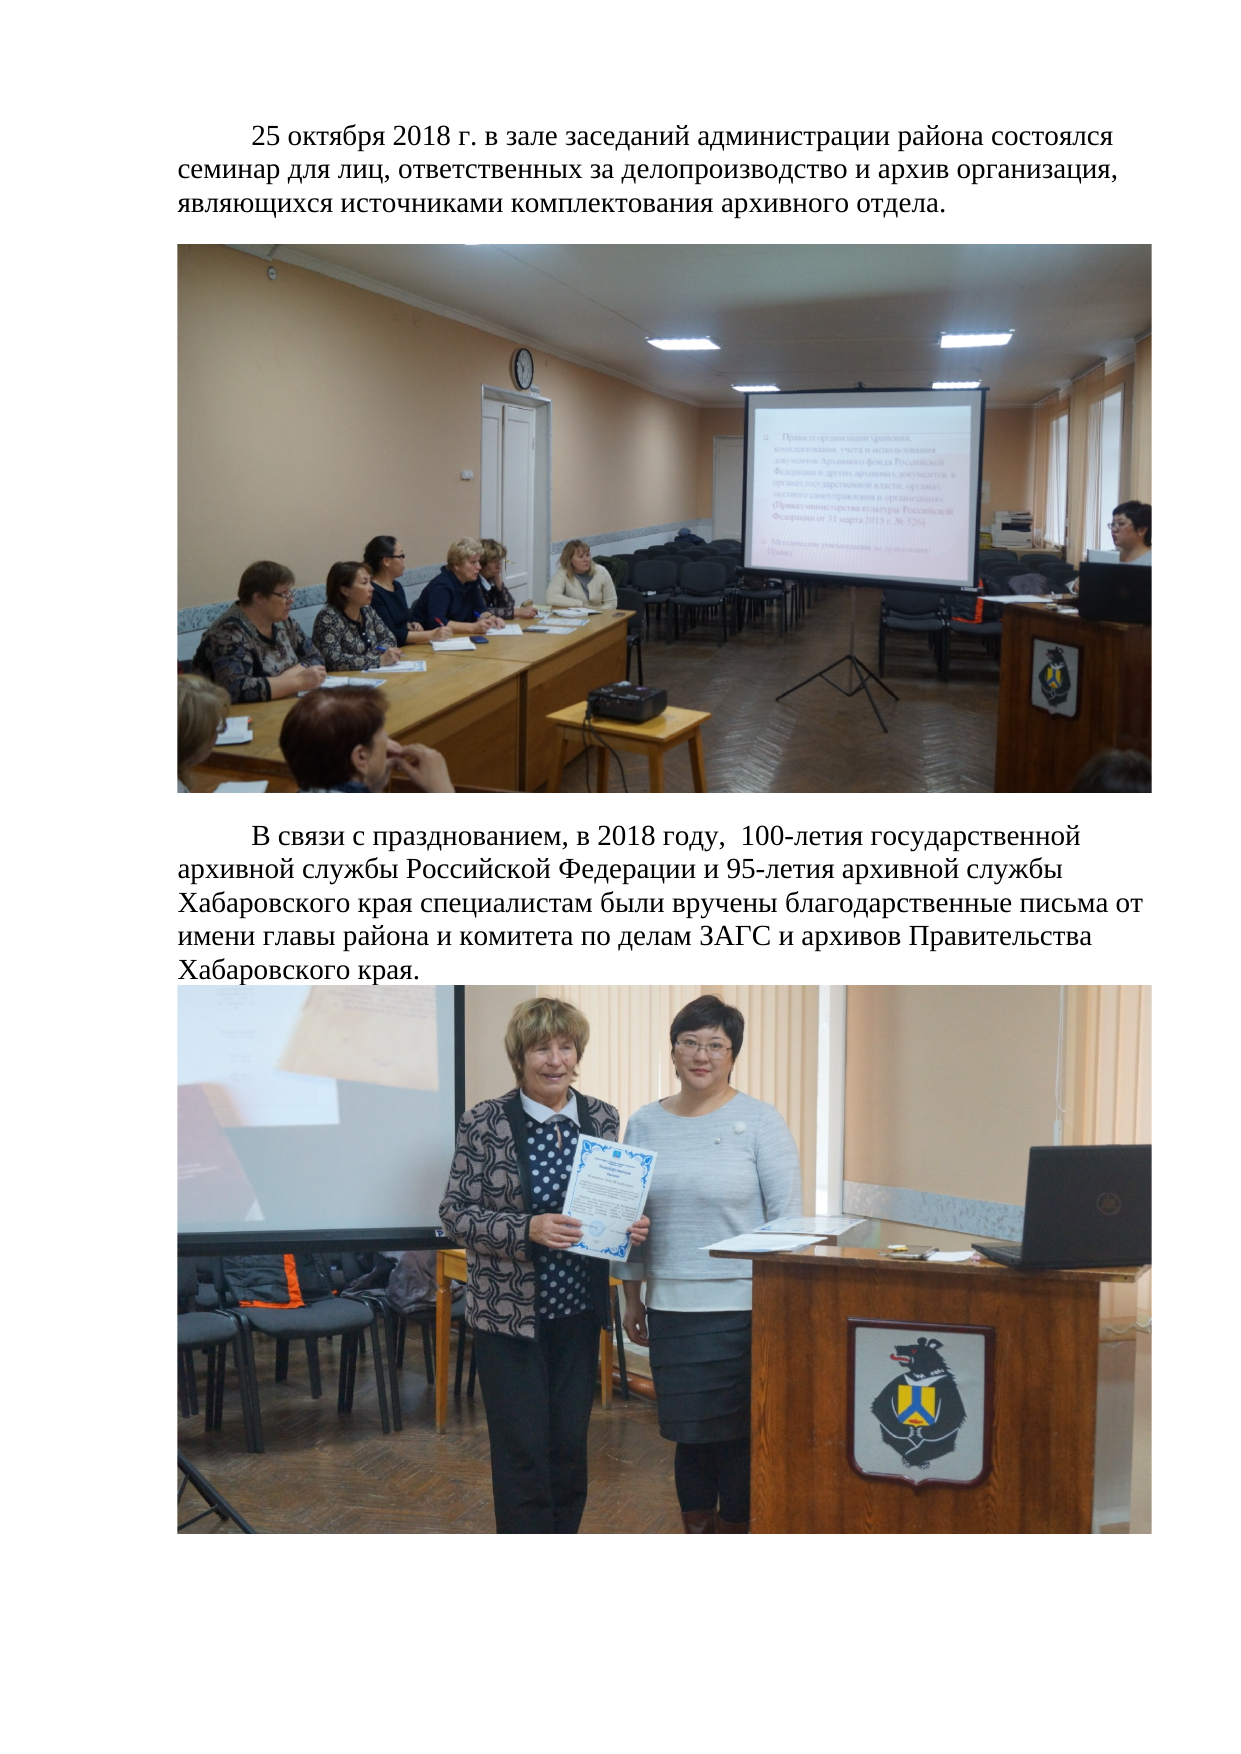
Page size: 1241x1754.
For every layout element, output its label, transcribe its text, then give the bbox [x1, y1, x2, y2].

text В связи с празднованием, в 2018 году, 100-летия государственной архивной службы Российской Федерации и 95-летия архивной службы Хабаровского края специалистам были вручены благодарственные письма от имени главы района и комитета по делам ЗАГС и архивов Правительства Хабаровского края. [177, 818, 1152, 985]
picture [177, 244, 1152, 793]
text 25 октября 2018 г. в зале заседаний администрации района состоялся семинар для лиц, ответственных за делопроизводство и архив организация, являющихся источниками комплектования архивного отдела. [177, 118, 1152, 219]
picture [177, 985, 1152, 1534]
